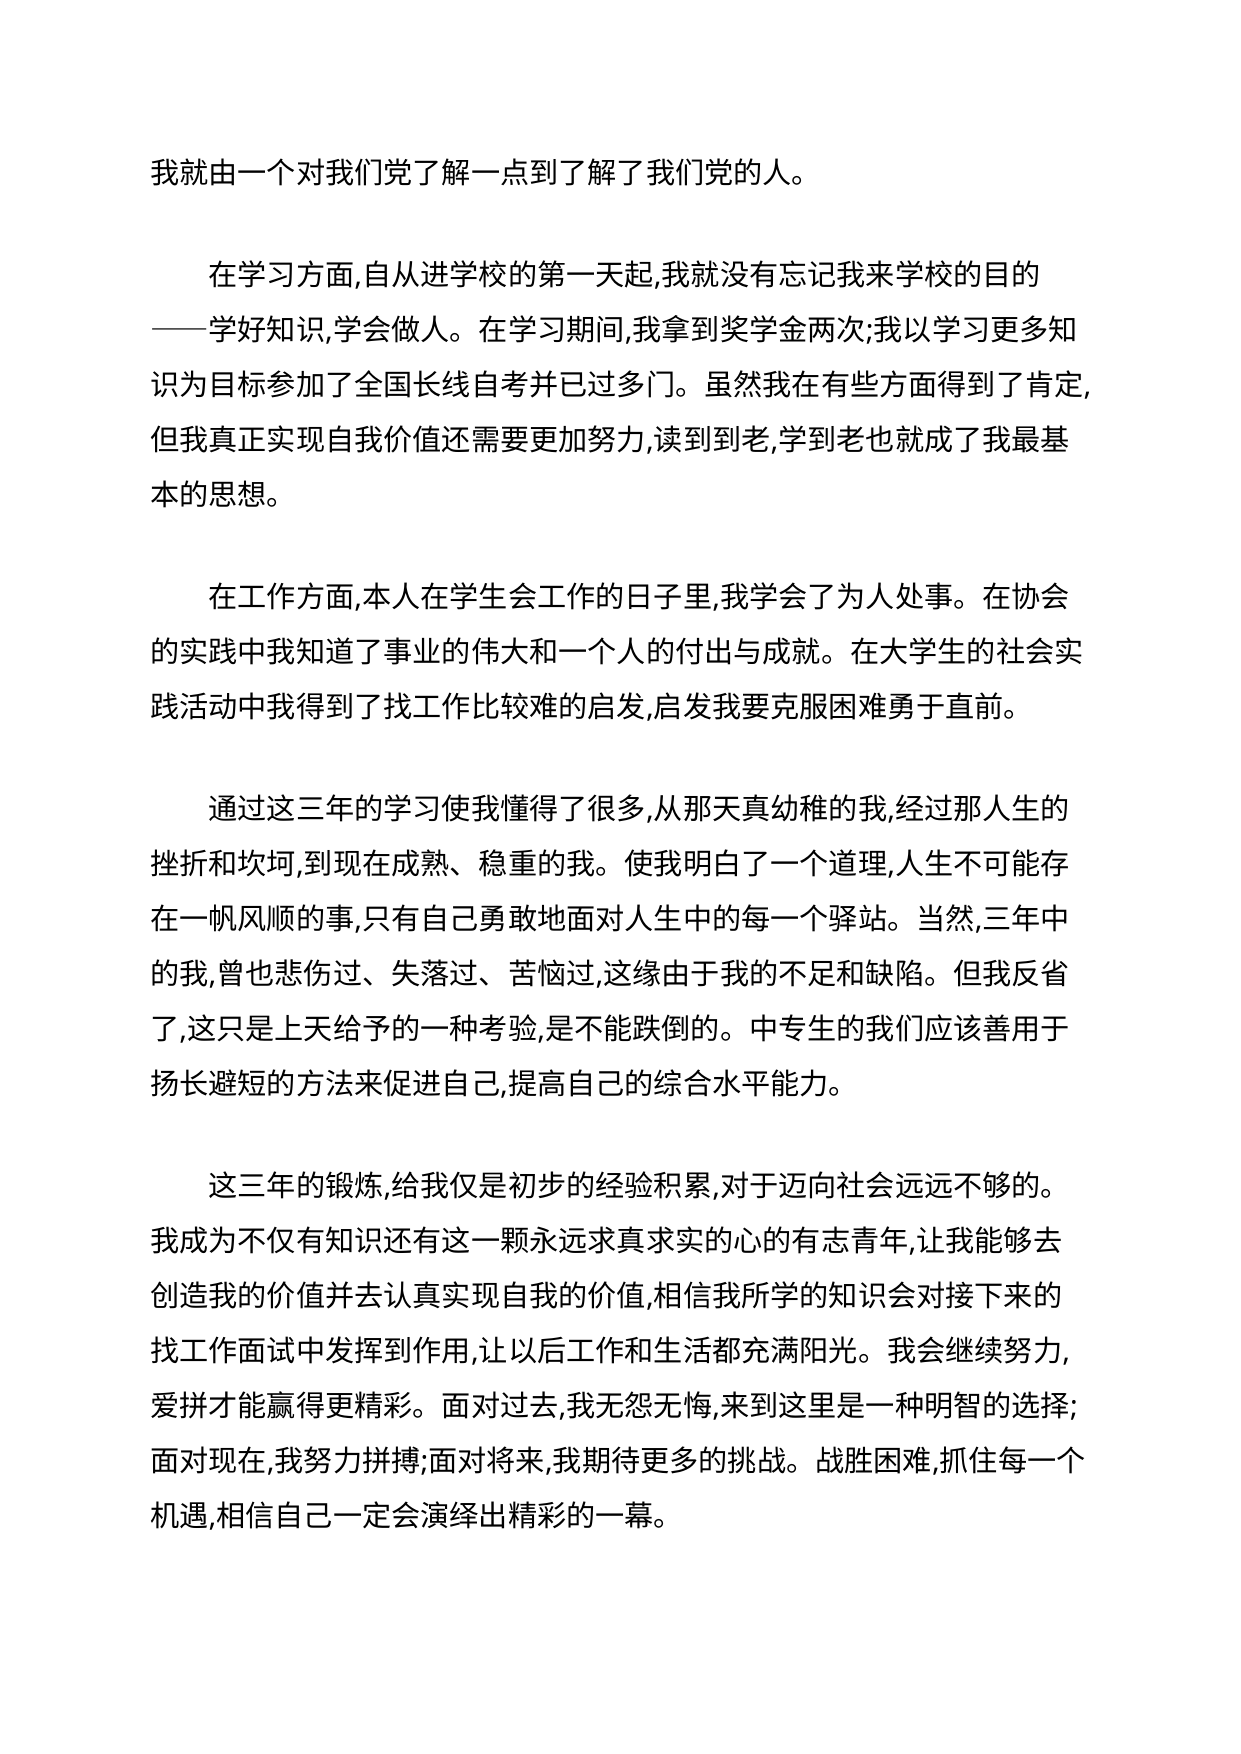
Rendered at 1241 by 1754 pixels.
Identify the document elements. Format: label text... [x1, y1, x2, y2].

text 在工作方面,本人在学生会工作的日子里,我学会了为人处事。在协会的实践中我知道了事业的伟大和一个人的付出与成就。在大学生的社会实践活动中我得到了找工作比较难的启发,启发我要克服困难勇于直前。 [150, 573, 1090, 726]
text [150, 150, 1090, 192]
text 在学习方面,自从进学校的第一天起,我就没有忘记我来学校的目的——学好知识,学会做人。在学习期间,我拿到奖学金两次;我以学习更多知识为目标参加了全国长线自考并已过多门。虽然我在有些方面得到了肯定,但我真正实现自我价值还需要更加努力,读到到老,学到老也就成了我最基本的思想。 [150, 252, 1090, 514]
text 通过这三年的学习使我懂得了很多,从那天真幼稚的我,经过那人生的挫折和坎坷,到现在成熟、稳重的我。使我明白了一个道理,人生不可能存在一帆风顺的事,只有自己勇敢地面对人生中的每一个驿站。当然,三年中的我,曾也悲伤过、失落过、苦恼过,这缘由于我的不足和缺陷。但我反省了,这只是上天给予的一种考验,是不能跌倒的。中专生的我们应该善用于扬长避短的方法来促进自己,提高自己的综合水平能力。 [150, 785, 1090, 1103]
text 这三年的锻炼,给我仅是初步的经验积累,对于迈向社会远远不够的。我成为不仅有知识还有这一颗永远求真求实的心的有志青年,让我能够去创造我的价值并去认真实现自我的价值,相信我所学的知识会对接下来的找工作面试中发挥到作用,让以后工作和生活都充满阳光。我会继续努力,爱拼才能赢得更精彩。面对过去,我无怨无悔,来到这里是一种明智的选择;面对现在,我努力拼搏;面对将来,我期待更多的挑战。战胜困难,抓住每一个机遇,相信自己一定会演绎出精彩的一幕。 [150, 1162, 1090, 1535]
